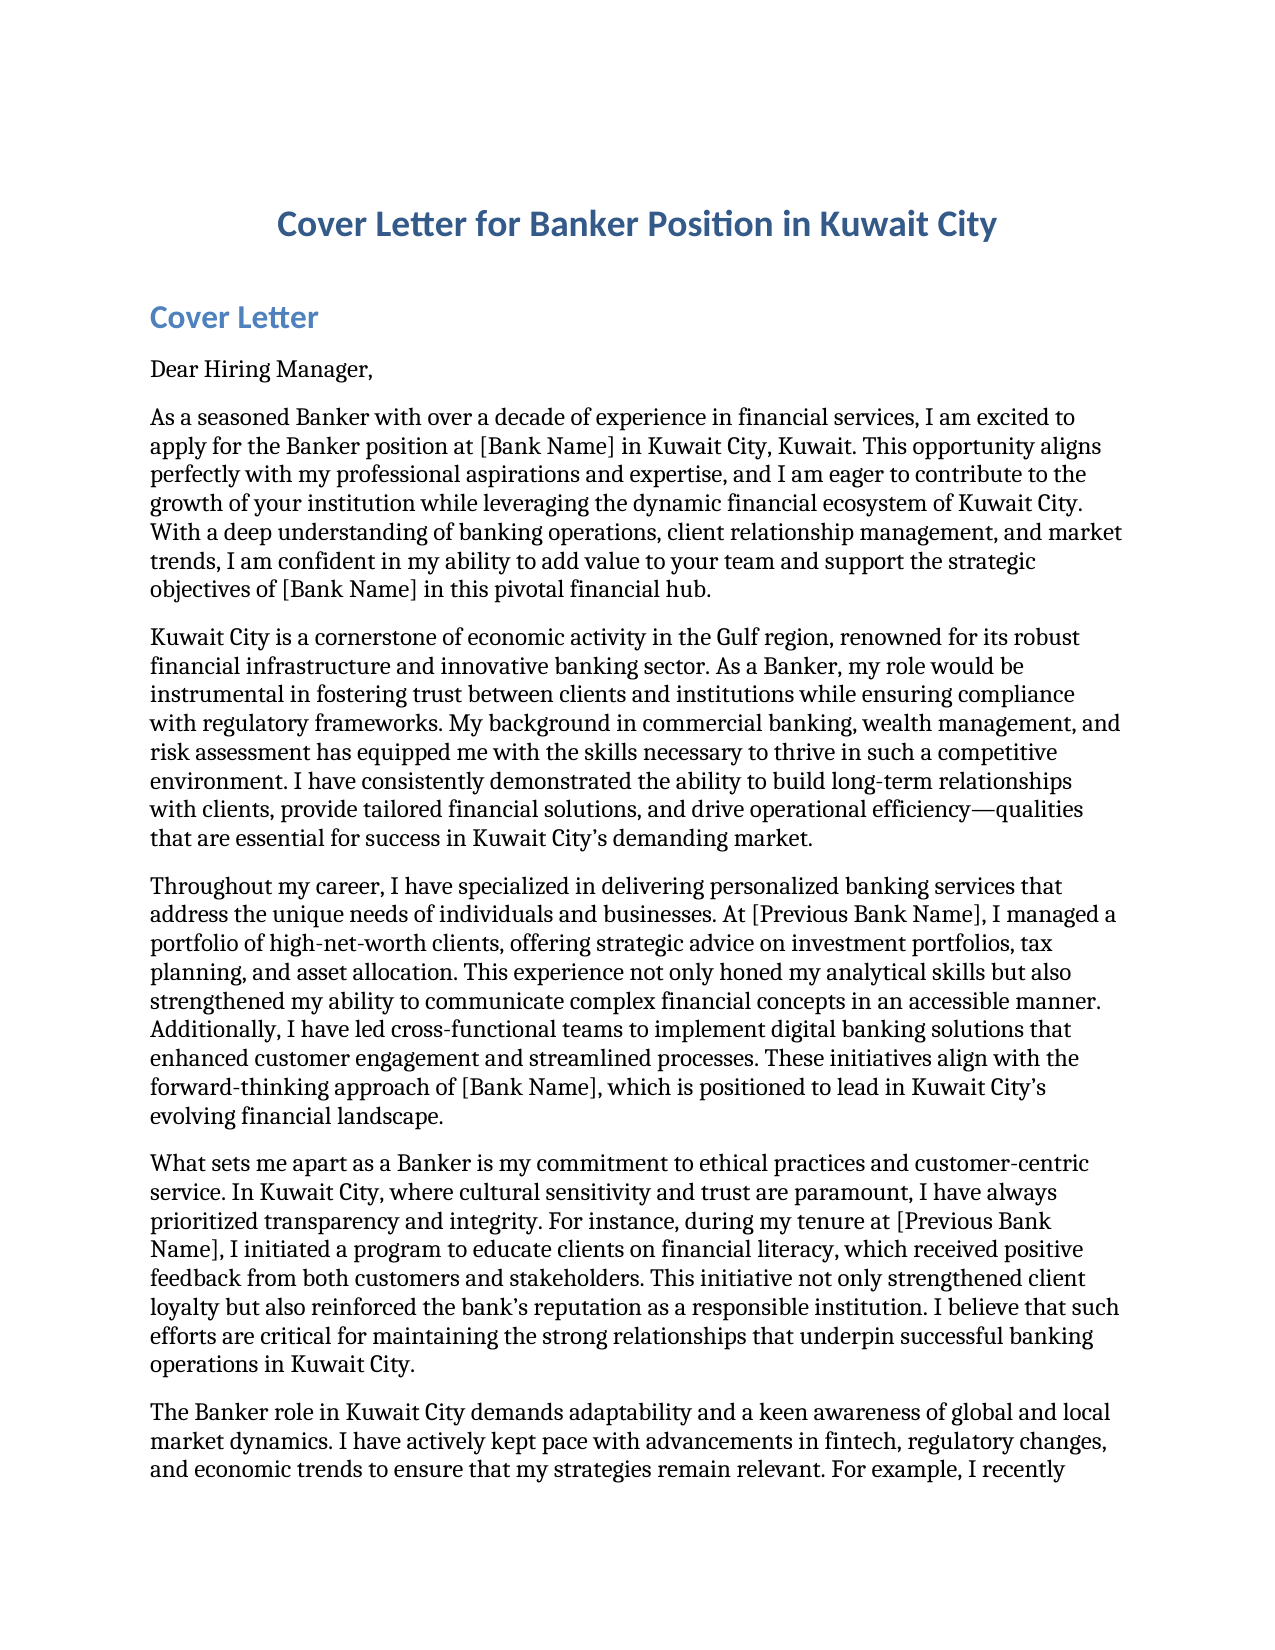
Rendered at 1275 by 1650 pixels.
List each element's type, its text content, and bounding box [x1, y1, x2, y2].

text Kuwait City is a cornerstone of economic activity in the Gulf region, renowned for its robust financial infrastructure and innovative banking sector. As a Banker, my role would be instrumental in fostering trust between clients and institutions while ensuring compliance with regulatory frameworks. My background in commercial banking, wealth management, and risk assessment has equipped me with the skills necessary to thrive in such a competitive environment. I have consistently demonstrated the ability to build long-term relationships with clients, provide tailored financial solutions, and drive operational efficiency—qualities that are essential for success in Kuwait City’s demanding market. [150, 623, 1125, 853]
text Throughout my career, I have specialized in delivering personalized banking services that address the unique needs of individuals and businesses. At [Previous Bank Name], I managed a portfolio of high-net-worth clients, offering strategic advice on investment portfolios, tax planning, and asset allocation. This experience not only honed my analytical skills but also strengthened my ability to communicate complex financial concepts in an accessible manner. Additionally, I have led cross-functional teams to implement digital banking solutions that enhanced customer engagement and streamlined processes. These initiatives align with the forward-thinking approach of [Bank Name], which is positioned to lead in Kuwait City’s evolving financial landscape. [150, 872, 1125, 1130]
title Cover Letter for Banker Position in Kuwait City [150, 200, 1125, 246]
text Dear Hiring Manager, [150, 355, 1125, 384]
text What sets me apart as a Banker is my commitment to ethical practices and customer-centric service. In Kuwait City, where cultural sensitivity and trust are paramount, I have always prioritized transparency and integrity. For instance, during my tenure at [Previous Bank Name], I initiated a program to educate clients on financial literacy, which received positive feedback from both customers and stakeholders. This initiative not only strengthened client loyalty but also reinforced the bank’s reputation as a responsible institution. I believe that such efforts are critical for maintaining the strong relationships that underpin successful banking operations in Kuwait City. [150, 1149, 1125, 1379]
subtitle Cover Letter [150, 296, 1125, 337]
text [150, 1398, 1125, 1484]
text As a seasoned Banker with over a decade of experience in financial services, I am excited to apply for the Banker position at [Bank Name] in Kuwait City, Kuwait. This opportunity aligns perfectly with my professional aspirations and expertise, and I am eager to contribute to the growth of your institution while leveraging the dynamic financial ecosystem of Kuwait City. With a deep understanding of banking operations, client relationship management, and market trends, I am confident in my ability to add value to your team and support the strategic objectives of [Bank Name] in this pivotal financial hub. [150, 403, 1125, 604]
